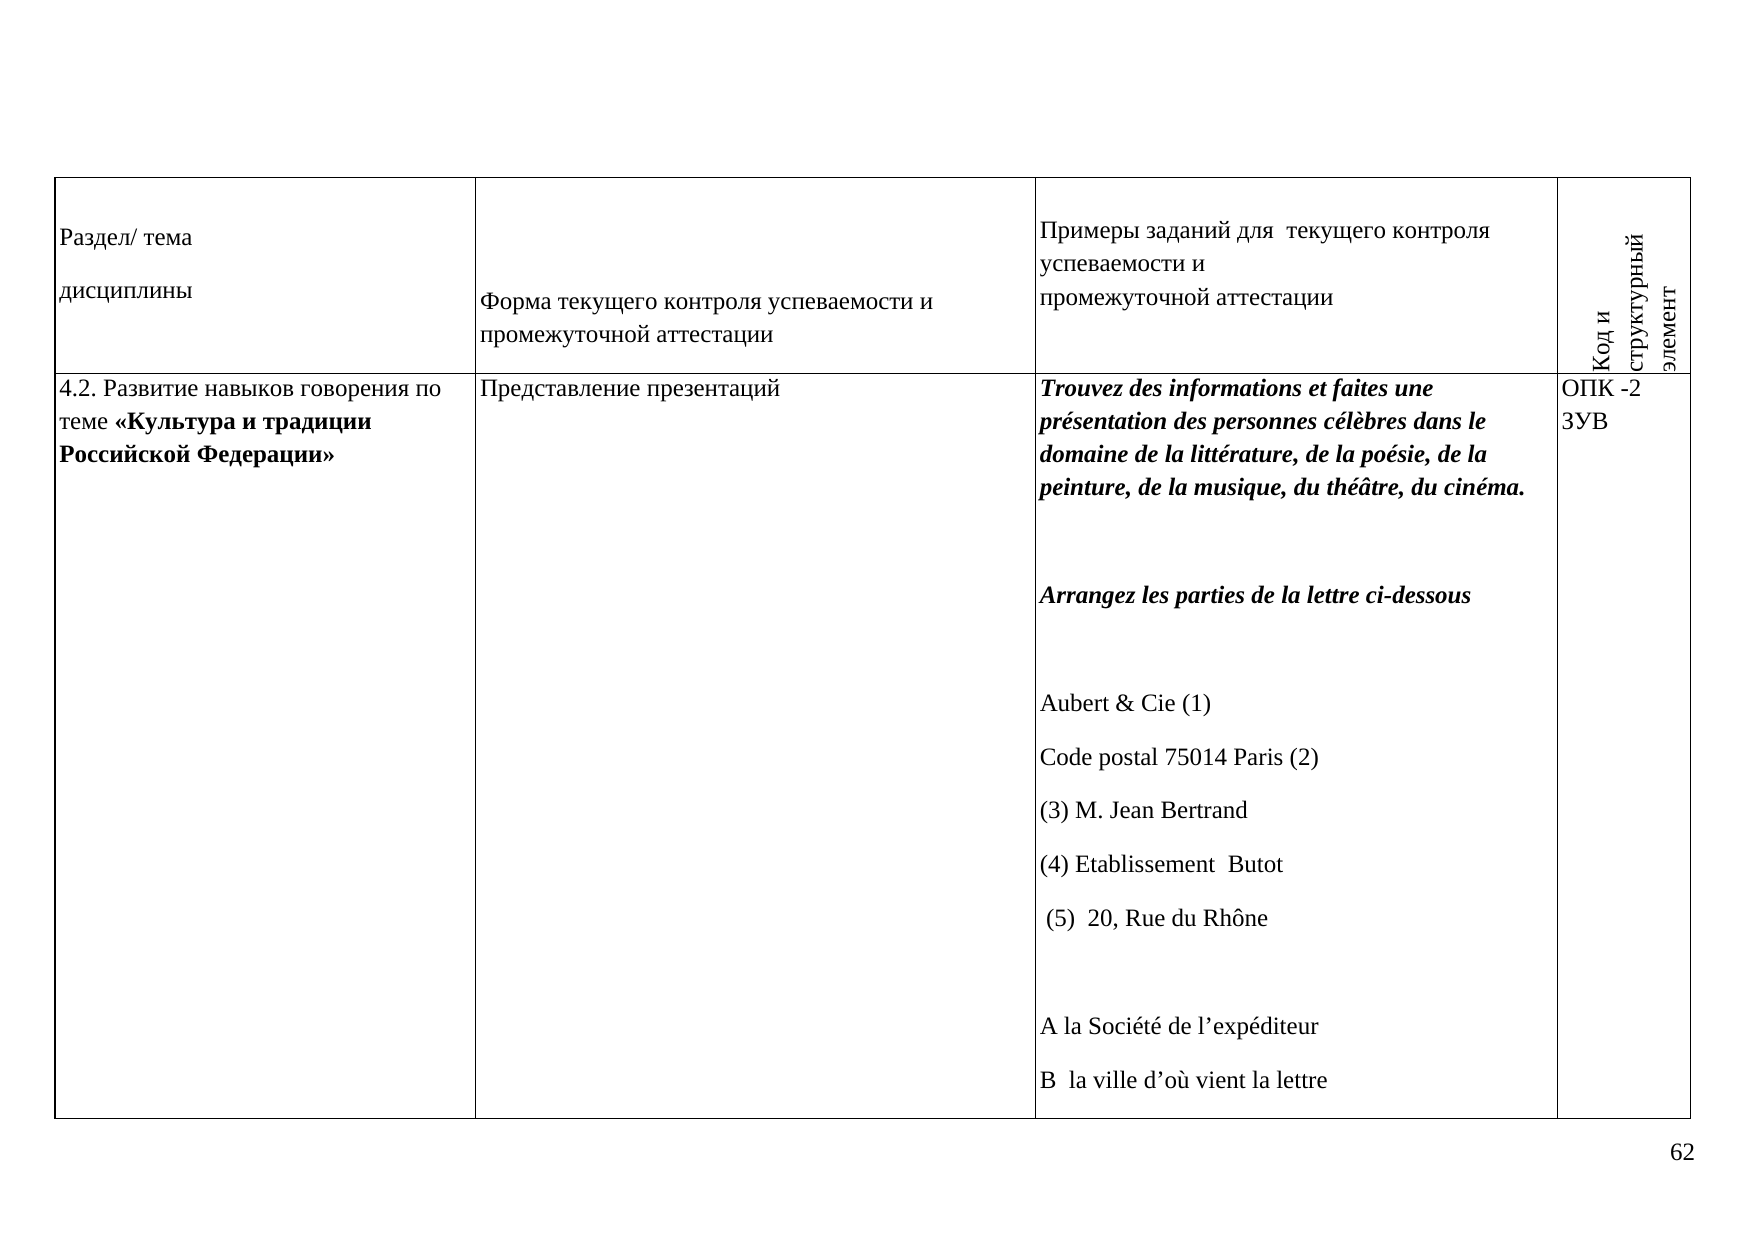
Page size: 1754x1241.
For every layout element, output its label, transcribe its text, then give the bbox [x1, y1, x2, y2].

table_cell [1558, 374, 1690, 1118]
table_header Форма текущего контроля успеваемости и промежуточной аттестации [476, 178, 1035, 372]
table_header Код и структурный элемент компетенции [1558, 178, 1690, 372]
table_header Раздел/ тема дисциплины [56, 178, 475, 372]
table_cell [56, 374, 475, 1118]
table_header Примеры заданий для текущего контроля успеваемости и промежуточной аттестации [1036, 178, 1557, 372]
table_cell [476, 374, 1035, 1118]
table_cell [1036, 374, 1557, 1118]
